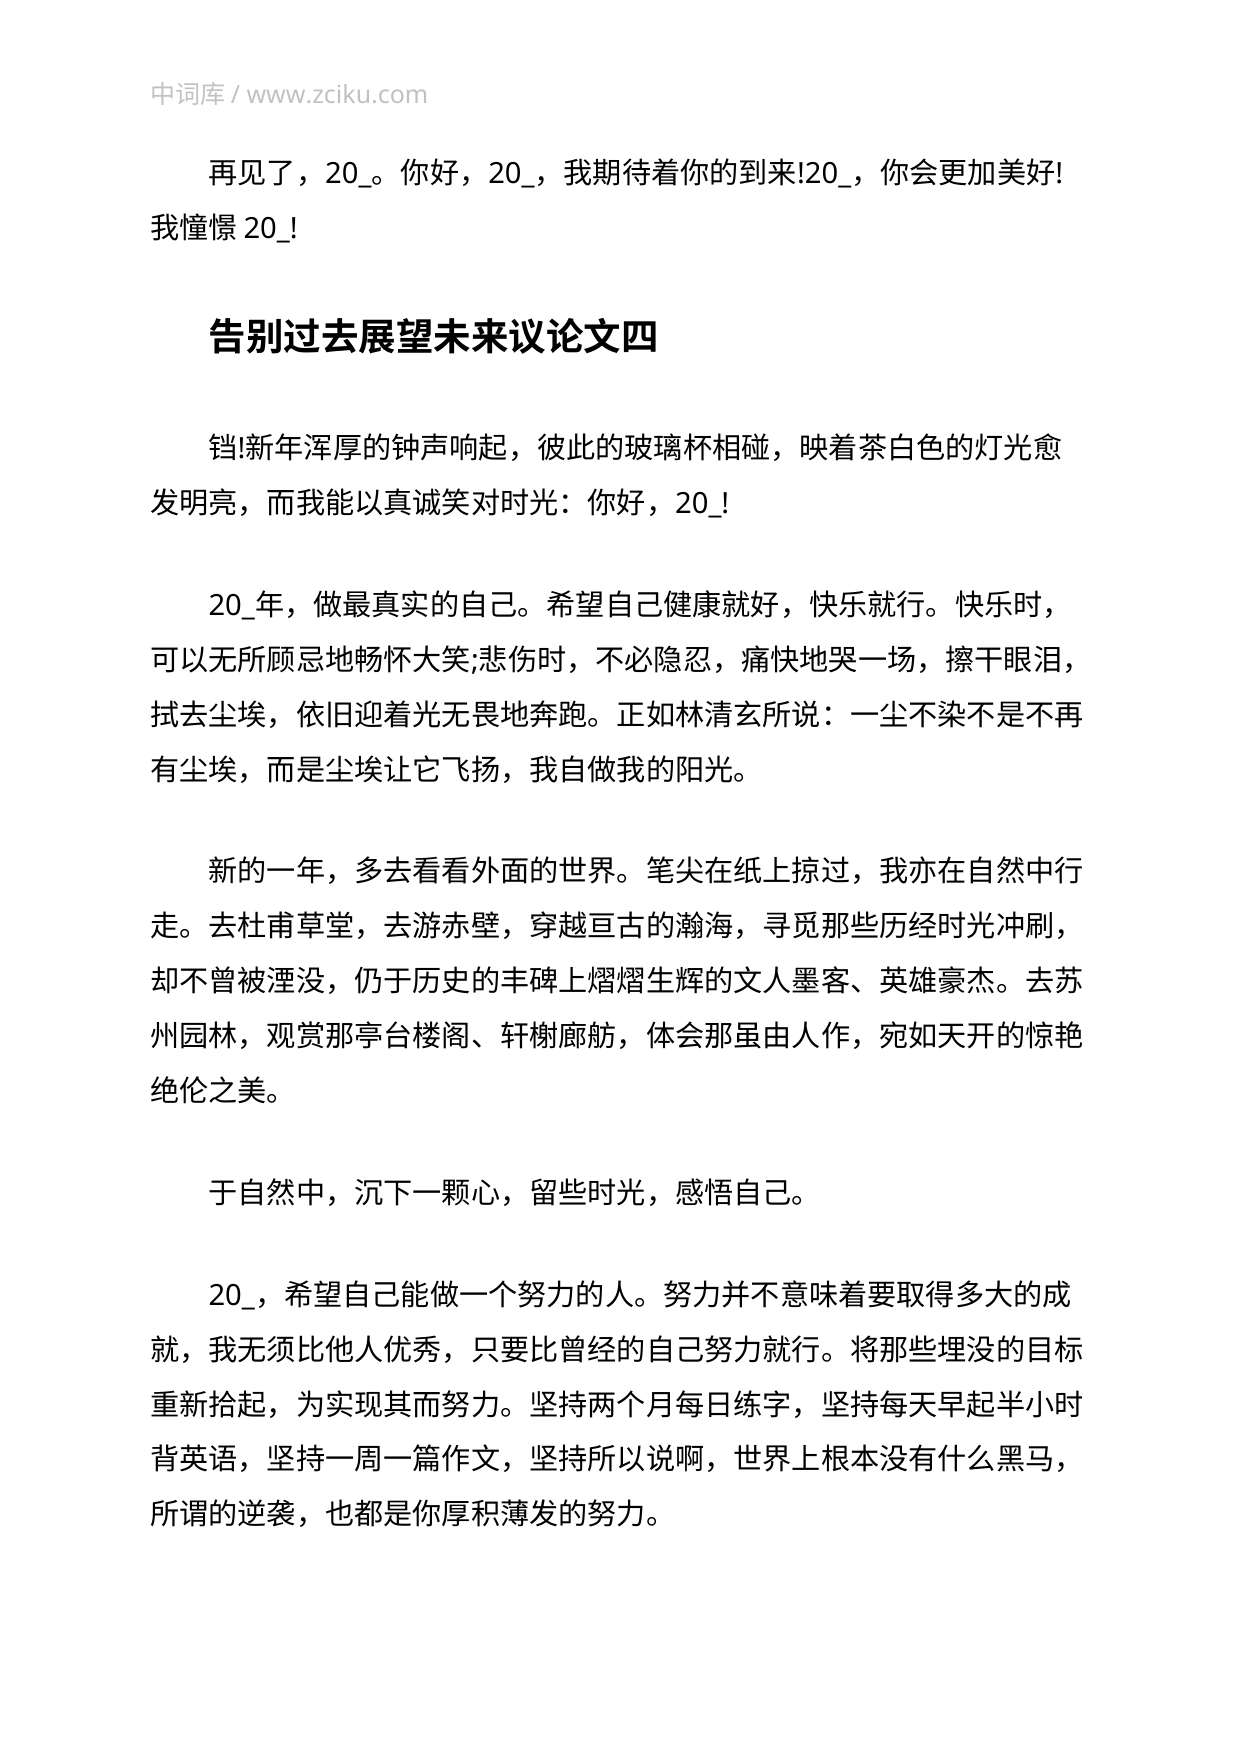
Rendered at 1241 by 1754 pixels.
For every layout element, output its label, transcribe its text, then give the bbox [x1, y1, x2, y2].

text 于自然中，沉下一颗心，留些时光，感悟自己。 [150, 1169, 1090, 1212]
text 再见了，20_。你好，20_，我期待着你的到来!20_，你会更加美好!我憧憬20_! [150, 150, 1090, 247]
text 告别过去展望未来议论文四 [150, 307, 1090, 361]
text 铛!新年浑厚的钟声响起，彼此的玻璃杯相碰，映着茶白色的灯光愈发明亮，而我能以真诚笑对时光：你好，20_! [150, 424, 1090, 522]
text 20_年，做最真实的自己。希望自己健康就好，快乐就行。快乐时，可以无所顾忌地畅怀大笑;悲伤时，不必隐忍，痛快地哭一场，擦干眼泪，拭去尘埃，依旧迎着光无畏地奔跑。正如林清玄所说：一尘不染不是不再有尘埃，而是尘埃让它飞扬，我自做我的阳光。 [150, 581, 1090, 788]
text 20_，希望自己能做一个努力的人。努力并不意味着要取得多大的成就，我无须比他人优秀，只要比曾经的自己努力就行。将那些埋没的目标重新拾起，为实现其而努力。坚持两个月每日练字，坚持每天早起半小时背英语，坚持一周一篇作文，坚持所以说啊，世界上根本没有什么黑马，所谓的逆袭，也都是你厚积薄发的努力。 [150, 1271, 1090, 1533]
text 新的一年，多去看看外面的世界。笔尖在纸上掠过，我亦在自然中行走。去杜甫草堂，去游赤壁，穿越亘古的瀚海，寻觅那些历经时光冲刷，却不曾被湮没，仍于历史的丰碑上熠熠生辉的文人墨客、英雄豪杰。去苏州园林，观赏那亭台楼阁、轩榭廊舫，体会那虽由人作，宛如天开的惊艳绝伦之美。 [150, 848, 1090, 1110]
